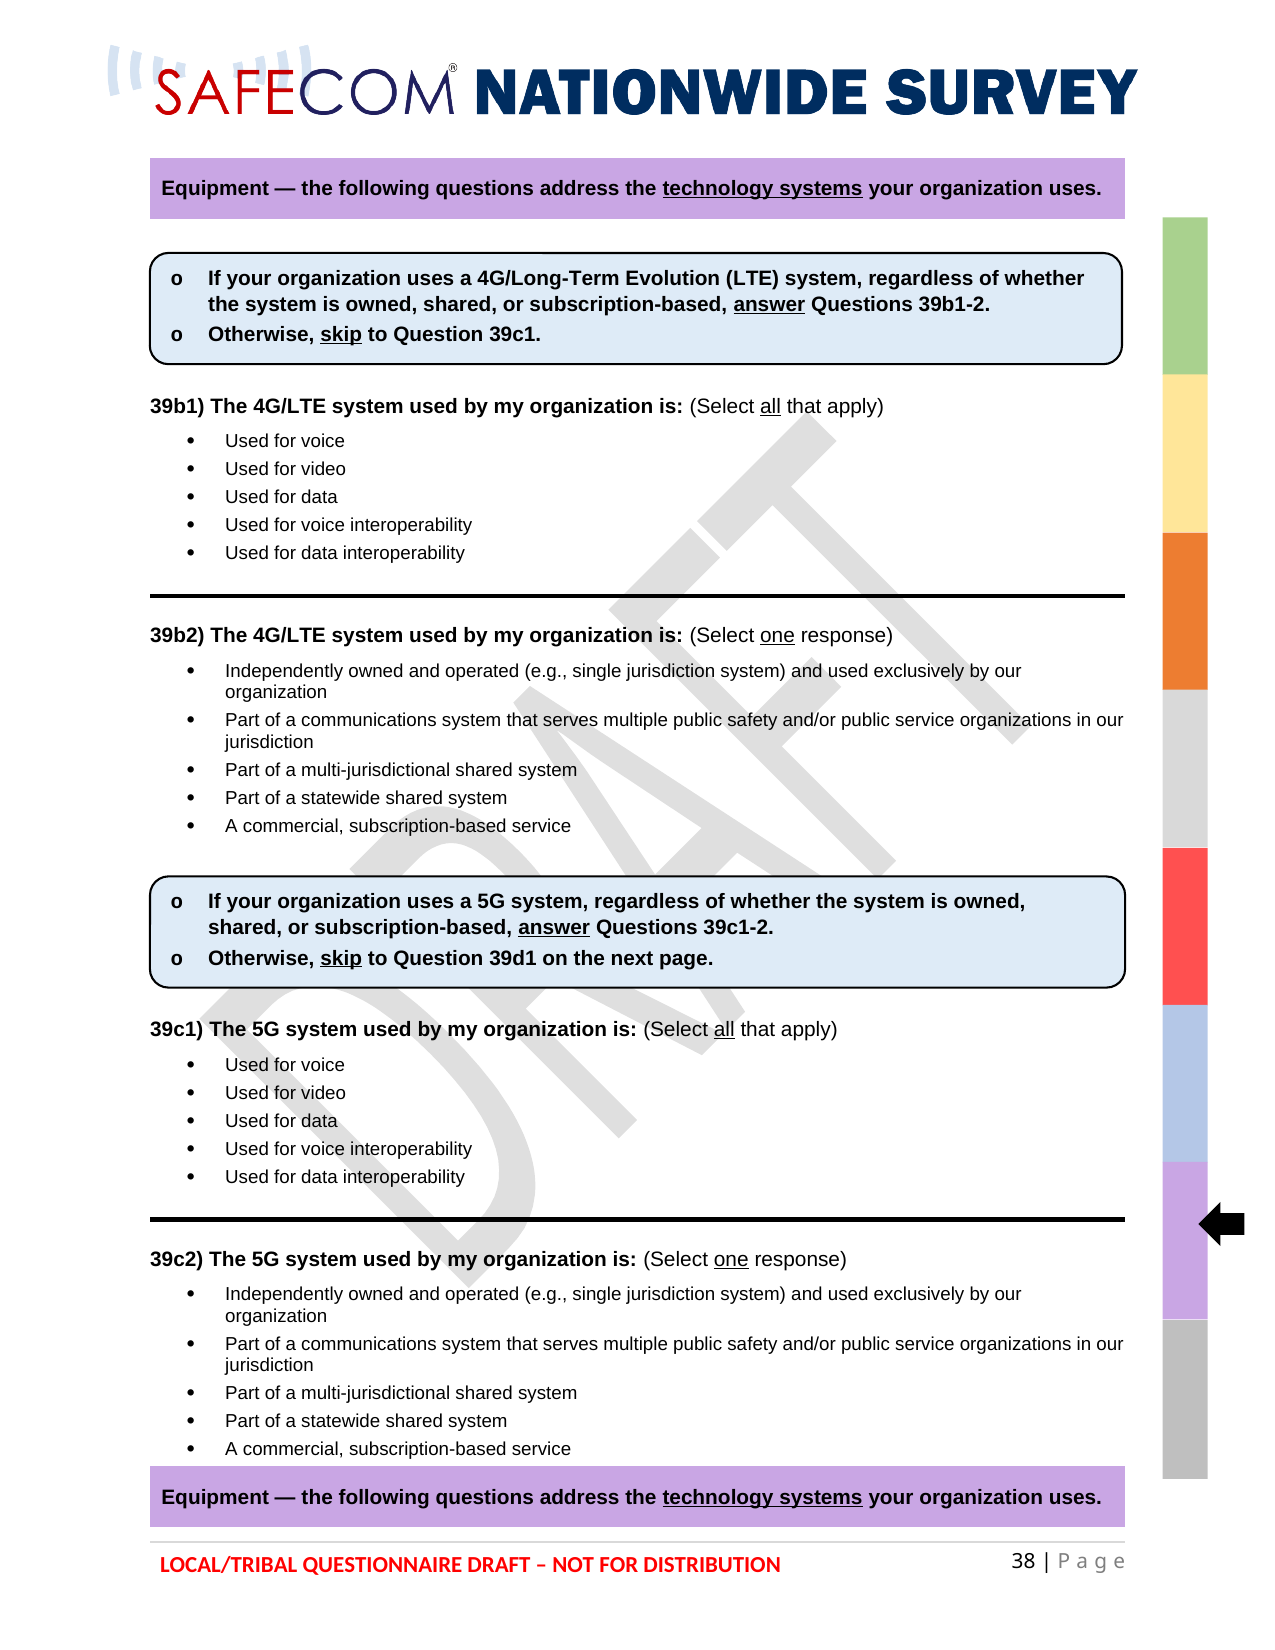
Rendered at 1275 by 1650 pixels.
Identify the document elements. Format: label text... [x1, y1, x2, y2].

list Used for voice interoperability [187, 514, 1125, 536]
list Used for video [187, 458, 1125, 480]
text 39c2) The 5G system used by my organization is: (Select one response) [150, 1247, 1125, 1271]
list Independently owned and operated (e.g., single jurisdiction system) and used exclusively by our organization [187, 1283, 1125, 1326]
list Used for video [187, 1082, 1125, 1103]
list Used for data [187, 1109, 1125, 1131]
list Used for voice [187, 430, 1125, 452]
picture [97, 30, 1148, 130]
list Part of a multi-jurisdictional shared system [187, 1382, 1125, 1404]
text 39b2) The 4G/LTE system used by my organization is: (Select one response) [150, 623, 1125, 647]
list Used for voice [187, 1054, 1125, 1075]
list Used for voice interoperability [187, 1137, 1125, 1159]
list Used for data interoperability [187, 1165, 1125, 1187]
list A commercial, subscription-based service [187, 1438, 1125, 1459]
list Used for data [187, 486, 1125, 508]
table_header Equipment — the following questions address the technology systems your organization uses. [150, 158, 1125, 219]
list Independently owned and operated (e.g., single jurisdiction system) and used exclusively by our organization [187, 660, 1125, 703]
list Part of a communications system that serves multiple public safety and/or public service organizations in our jurisdiction [187, 1333, 1125, 1376]
list A commercial, subscription-based service [187, 814, 1125, 836]
list Part of a statewide shared system [187, 787, 1125, 808]
list Part of a multi-jurisdictional shared system [187, 759, 1125, 780]
list Part of a communications system that serves multiple public safety and/or public service organizations in our jurisdiction [187, 709, 1125, 752]
table_header Equipment — the following questions address the technology systems your organization uses. [150, 1466, 1125, 1527]
text 39c1) The 5G system used by my organization is: (Select all that apply) [150, 1017, 1125, 1041]
text 39b1) The 4G/LTE system used by my organization is: (Select all that apply) [150, 394, 1125, 418]
list Part of a statewide shared system [187, 1410, 1125, 1432]
list Used for data interoperability [187, 542, 1125, 564]
